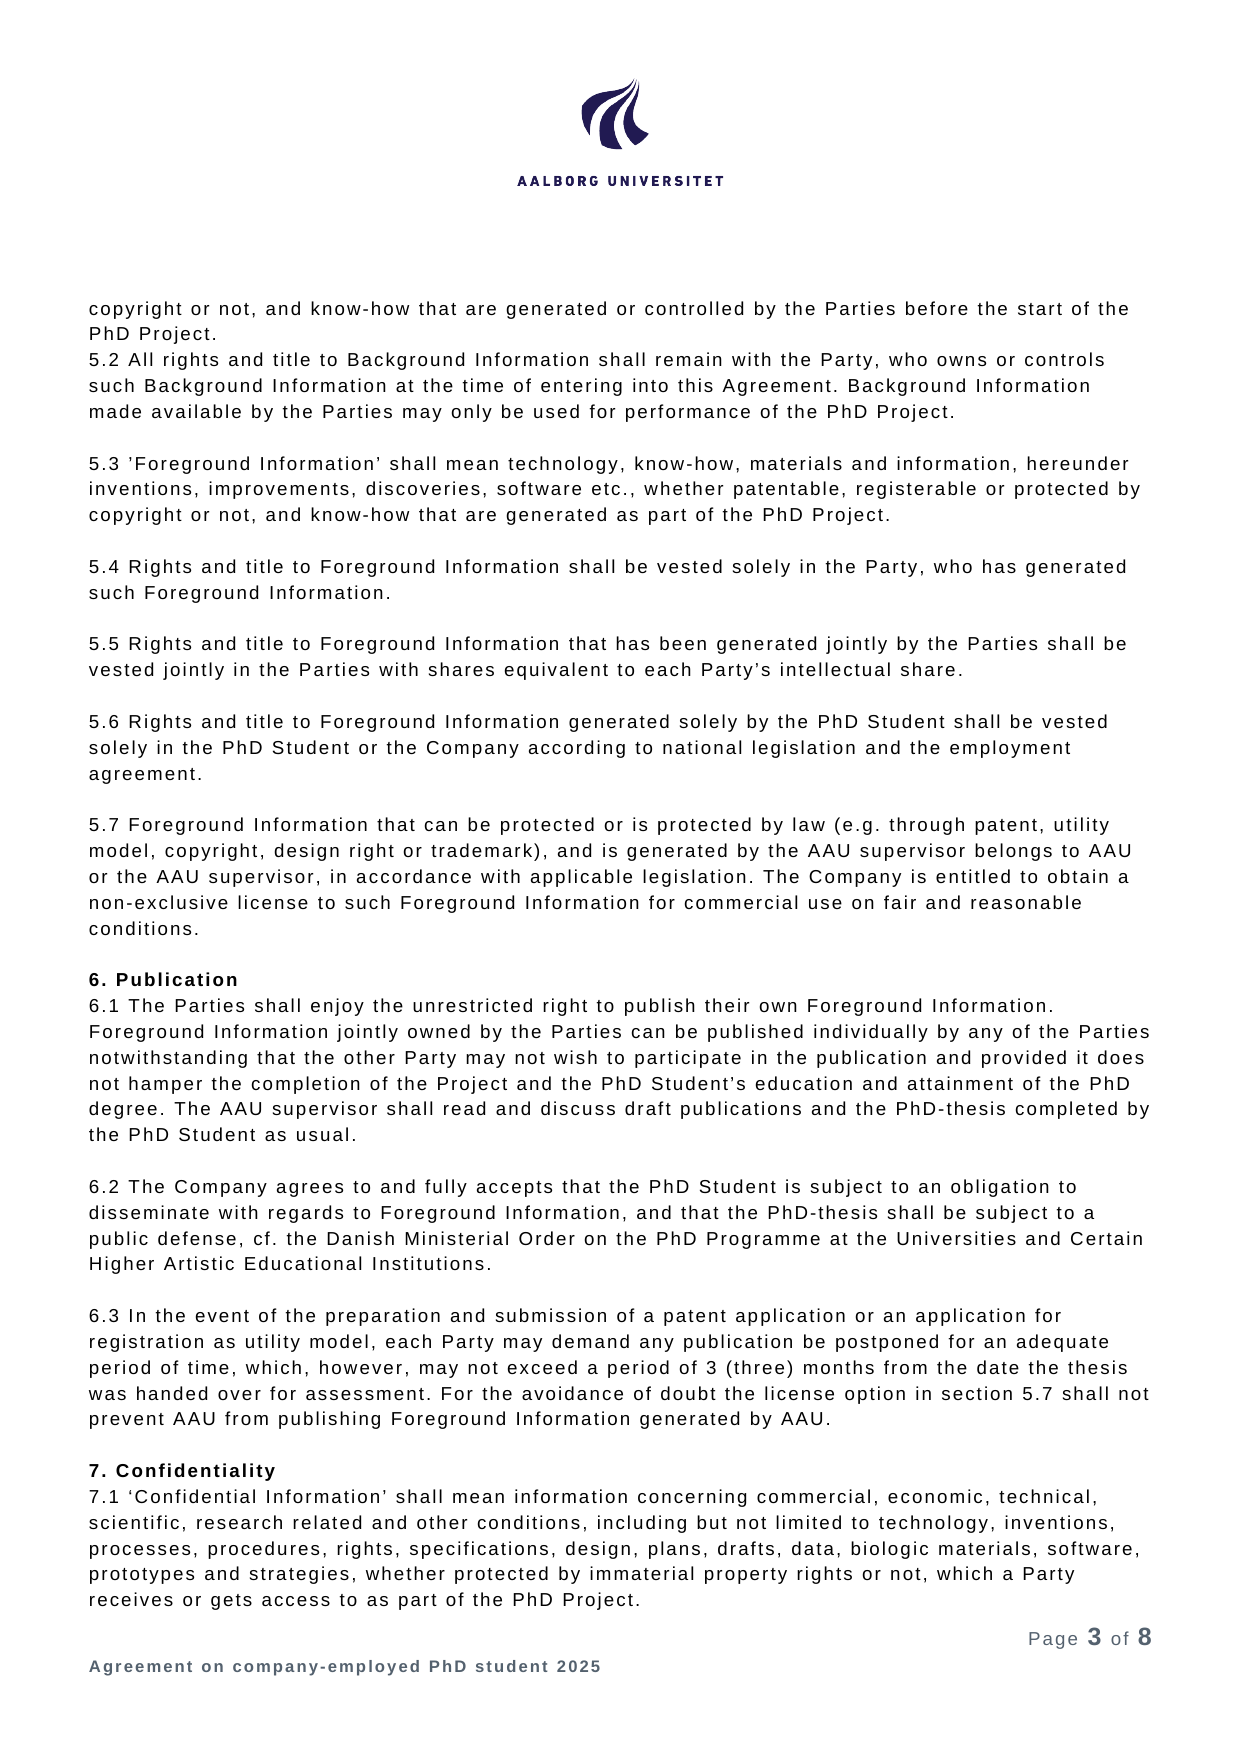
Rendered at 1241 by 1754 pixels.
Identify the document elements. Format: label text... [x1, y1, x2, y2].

picture [500, 73, 740, 203]
text 5.5 Rights and title to Foreground Information that has been generated jointly by the Parties shall be vested jointly in the Parties with shares equivalent to each Party’s intellectual share. [89, 633, 1152, 681]
text 7. Confidentiality [89, 1460, 1152, 1481]
text 5.4 Rights and title to Foreground Information shall be vested solely in the Party, who has generated such Foreground Information. [89, 556, 1152, 603]
text 6. Publication [89, 969, 1152, 991]
text 5.3 ’Foreground Information’ shall mean technology, know-how, materials and information, hereunder inventions, improvements, discoveries, software etc., whether patentable, registerable or protected by copyright or not, and know-how that are generated as part of the PhD Project. [89, 452, 1152, 526]
text 5.6 Rights and title to Foreground Information generated solely by the PhD Student shall be vested solely in the PhD Student or the Company according to national legislation and the employment agreement. [89, 711, 1152, 784]
text 5.2 All rights and title to Background Information shall remain with the Party, who owns or controls such Background Information at the time of entering into this Agreement. Background Information made available by the Parties may only be used for performance of the PhD Project. [89, 349, 1152, 422]
text 6.2 The Company agrees to and fully accepts that the PhD Student is subject to an obligation to disseminate with regards to Foreground Information, and that the PhD-thesis shall be subject to a public defense, cf. the Danish Ministerial Order on the PhD Programme at the Universities and Certain Higher Artistic Educational Institutions. [89, 1176, 1152, 1275]
text 6.1 The Parties shall enjoy the unrestricted right to publish their own Foreground Information. Foreground Information jointly owned by the Parties can be published individually by any of the Parties notwithstanding that the other Party may not wish to participate in the publication and provided it does not hamper the completion of the Project and the PhD Student’s education and attainment of the PhD degree. The AAU supervisor shall read and discuss draft publications and the PhD-thesis completed by the PhD Student as usual. [89, 995, 1152, 1146]
text 6.3 In the event of the preparation and submission of a patent application or an application for registration as utility model, each Party may demand any publication be postponed for an adequate period of time, which, however, may not exceed a period of 3 (three) months from the date the thesis was handed over for assessment. For the avoidance of doubt the license option in section 5.7 shall not prevent AAU from publishing Foreground Information generated by AAU. [89, 1305, 1152, 1430]
text 7.1 ‘Confidential Information’ shall mean information concerning commercial, economic, technical, scientific, research related and other conditions, including but not limited to technology, inventions, processes, procedures, rights, specifications, design, plans, drafts, data, biologic materials, software, prototypes and strategies, whether protected by immaterial property rights or not, which a Party receives or gets access to as part of the PhD Project. [89, 1486, 1152, 1611]
text 5.7 Foreground Information that can be protected or is protected by law (e.g. through patent, utility model, copyright, design right or trademark), and is generated by the AAU supervisor belongs to AAU or the AAU supervisor, in accordance with applicable legislation. The Company is entitled to obtain a non-exclusive license to such Foreground Information for commercial use on fair and reasonable conditions. [89, 814, 1152, 939]
